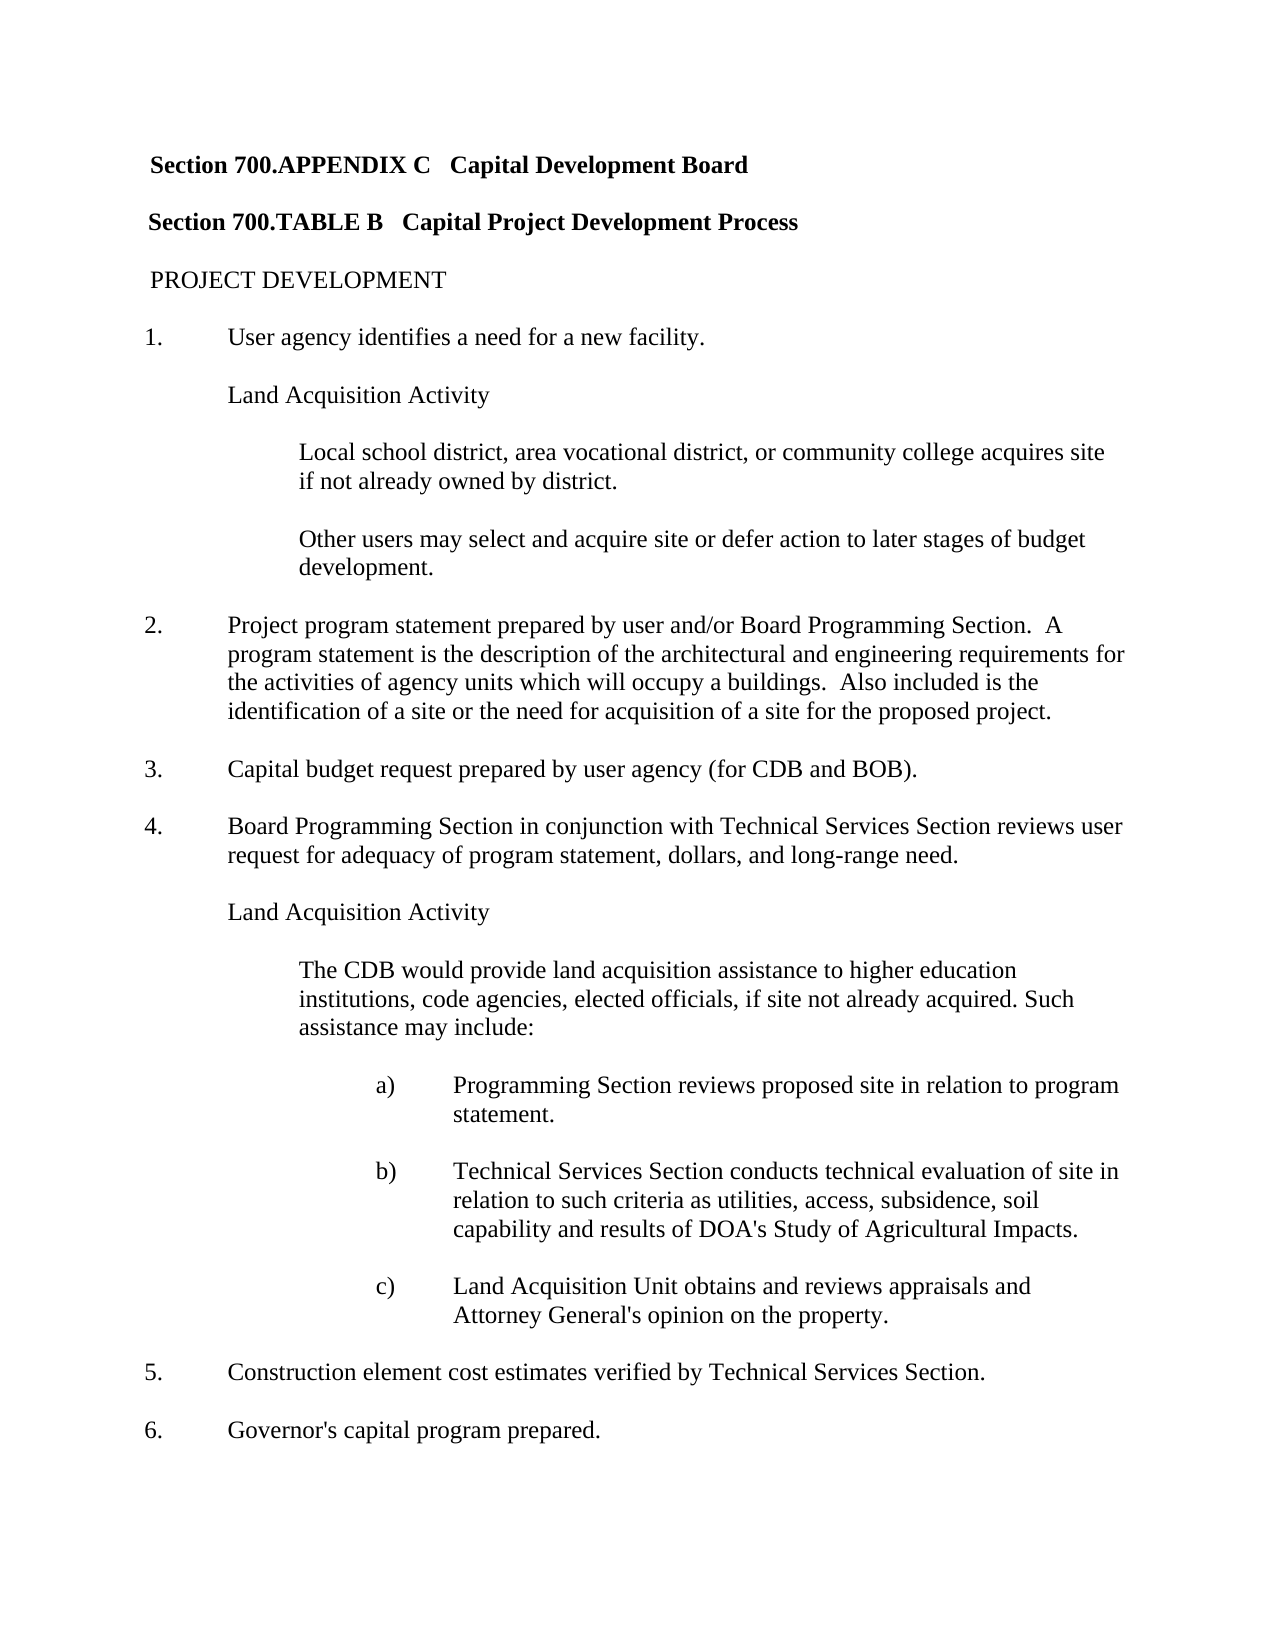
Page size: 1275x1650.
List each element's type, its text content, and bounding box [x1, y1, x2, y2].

text 5. Construction element cost estimates verified by Technical Services Section. [144, 1357, 1125, 1386]
text 1. User agency identifies a need for a new facility. [144, 322, 1125, 351]
text Section 700.APPENDIX C Capital Development Board [150, 150, 1125, 179]
text Land Acquisition Activity [227, 897, 1125, 926]
text Local school district, area vocational district, or community college acquires site if not already owned by district. [298, 437, 1125, 495]
text 6. Governor's capital program prepared. [144, 1415, 1125, 1444]
text 4. Board Programming Section in conjunction with Technical Services Section reviews user request for adequacy of program statement, dollars, and long-range need. [144, 811, 1125, 869]
text 2. Project program statement prepared by user and/or Board Programming Section. A program statement is the description of the architectural and engineering requirements for the activities of agency units which will occupy a buildings. Also included is the identification of a site or the need for acquisition of a site for the proposed project. [144, 610, 1125, 725]
text Other users may select and acquire site or defer action to later stages of budget development. [298, 524, 1125, 581]
text Land Acquisition Activity [227, 380, 1125, 409]
text 3. Capital budget request prepared by user agency (for CDB and BOB). [144, 754, 1125, 782]
text Section 700.TABLE B Capital Project Development Process [148, 207, 1125, 236]
text c) Land Acquisition Unit obtains and reviews appraisals and Attorney General's opinion on the property. [376, 1271, 1125, 1329]
text b) Technical Services Section conducts technical evaluation of site in relation to such criteria as utilities, access, subsidence, soil capability and results of DOA's Study of Agricultural Impacts. [376, 1156, 1125, 1242]
text The CDB would provide land acquisition assistance to higher education institutions, code agencies, elected officials, if site not already acquired. Such assistance may include: [298, 955, 1125, 1041]
text PROJECT DEVELOPMENT [150, 265, 1125, 294]
text a) Programming Section reviews proposed site in relation to program statement. [376, 1070, 1125, 1127]
